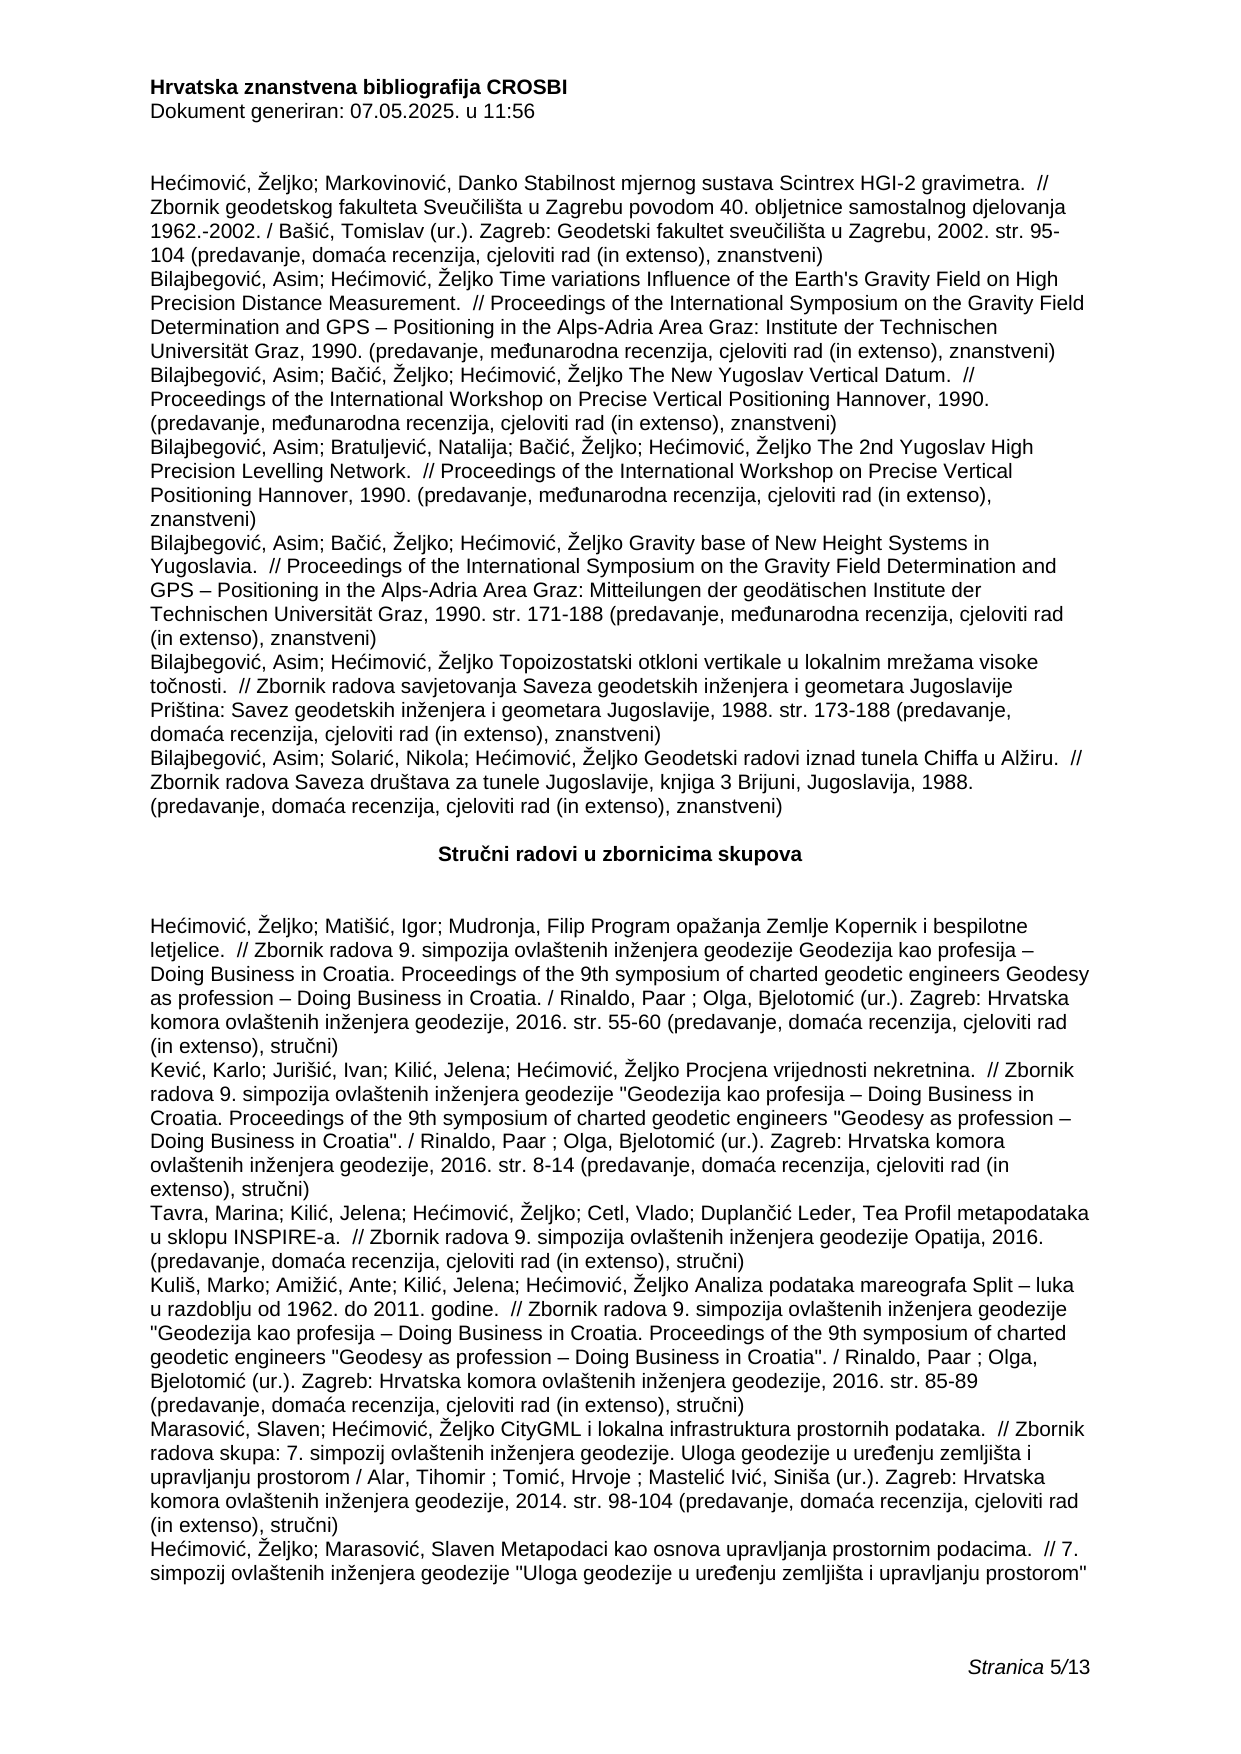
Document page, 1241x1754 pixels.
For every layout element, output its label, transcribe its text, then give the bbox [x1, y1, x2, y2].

text Bilajbegović, Asim; Bratuljević, Natalija; Bačić, Željko; Hećimović, Željko [150, 434, 1090, 530]
text Bilajbegović, Asim; Solarić, Nikola; Hećimović, Željko [150, 746, 1090, 818]
subtitle Stručni radovi u zbornicima skupova [150, 842, 1090, 866]
text Bilajbegović, Asim; Hećimović, Željko [150, 650, 1090, 746]
text Bilajbegović, Asim; Bačić, Željko; Hećimović, Željko [150, 363, 1090, 434]
text Kević, Karlo; Jurišić, Ivan; Kilić, Jelena; Hećimović, Željko [150, 1057, 1090, 1201]
text Marasović, Slaven; Hećimović, Željko [150, 1417, 1090, 1537]
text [150, 1537, 1090, 1584]
text Kuliš, Marko; Amižić, Ante; Kilić, Jelena; Hećimović, Željko [150, 1273, 1090, 1417]
text Tavra, Marina; Kilić, Jelena; Hećimović, Željko; Cetl, Vlado; Duplančić Leder, Tea [150, 1201, 1090, 1273]
text Hećimović, Željko; Matišić, Igor; Mudronja, Filip [150, 914, 1090, 1057]
text Bilajbegović, Asim; Hećimović, Željko [150, 267, 1090, 363]
text Bilajbegović, Asim; Bačić, Željko; Hećimović, Željko [150, 530, 1090, 650]
text Hećimović, Željko; Markovinović, Danko [150, 171, 1090, 267]
